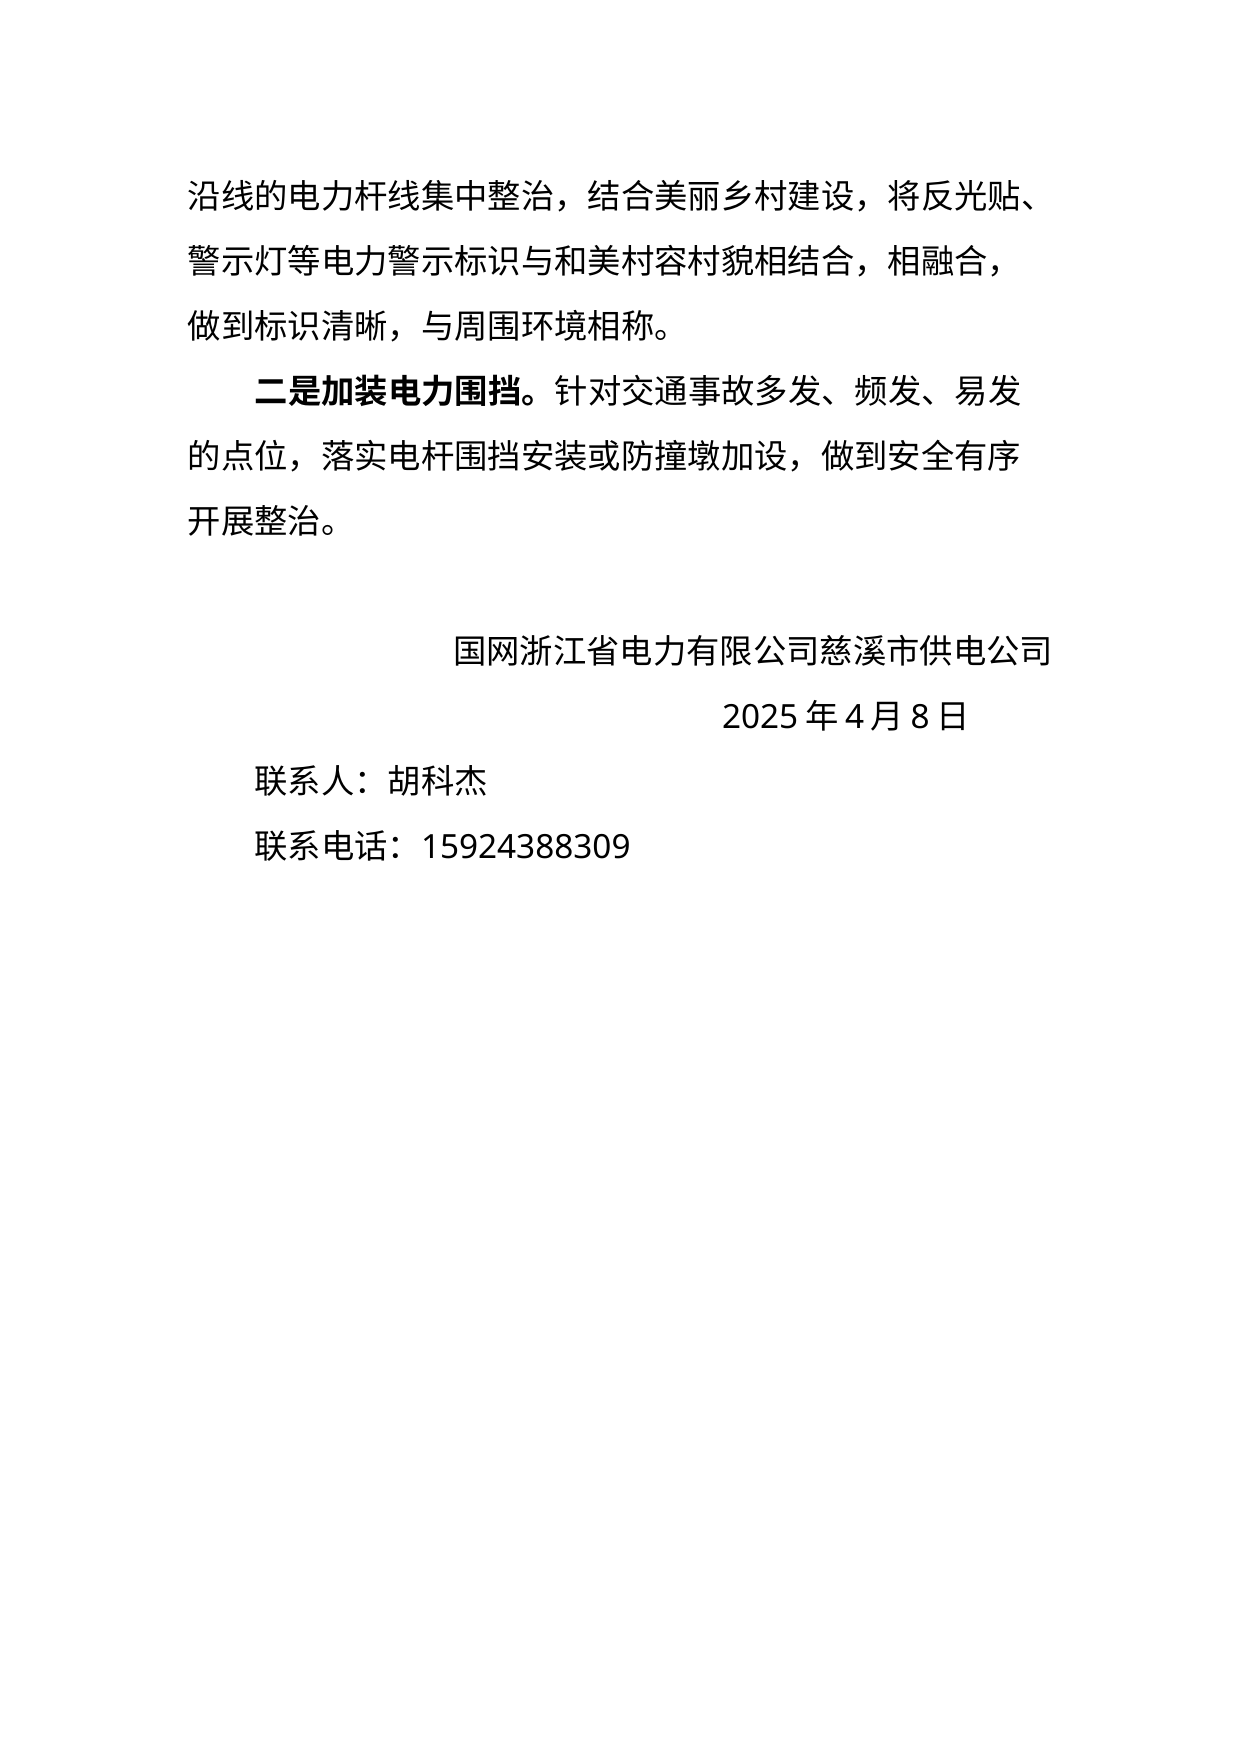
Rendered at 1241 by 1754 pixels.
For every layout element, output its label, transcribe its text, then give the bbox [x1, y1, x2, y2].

text 联系人：胡科杰 [187, 747, 1053, 812]
text 联系电话：15924388309 [187, 812, 1053, 877]
text 二是加装电力围挡。针对交通事故多发、频发、易发的点位，落实电杆围挡安装或防撞墩加设，做到安全有序开展整治。 [187, 357, 1053, 552]
text 国网浙江省电力有限公司慈溪市供电公司 [187, 617, 1053, 682]
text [187, 162, 1053, 357]
text 2025年4月8日 [187, 682, 969, 747]
